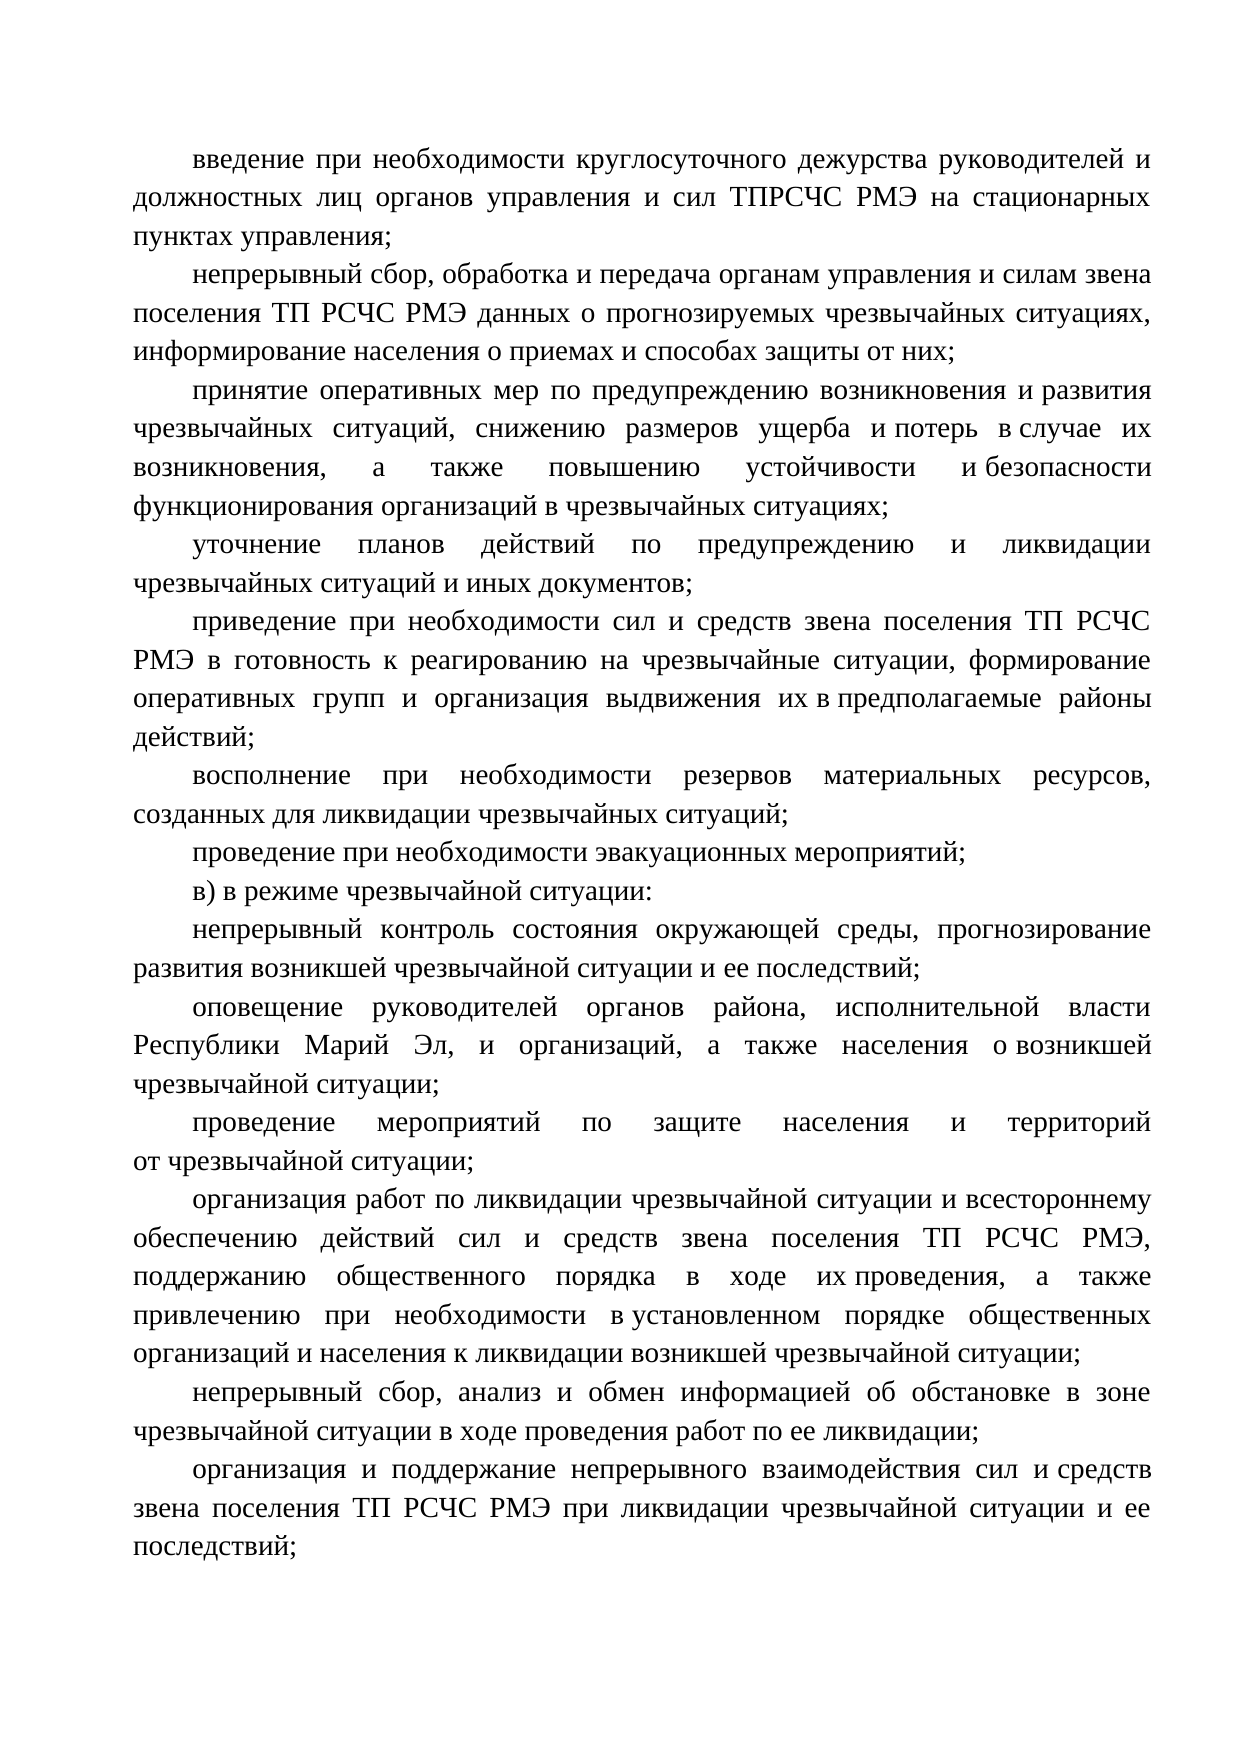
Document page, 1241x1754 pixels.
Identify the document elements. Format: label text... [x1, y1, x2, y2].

text в) в режиме чрезвычайной ситуации: [133, 873, 1152, 907]
text приведение при необходимости сил и средств звена поселения ТП РСЧС РМЭ в готовность к реагированию на чрезвычайные ситуации, формирование оперативных групп и организация выдвижения их в предполагаемые районы действий; [133, 603, 1152, 752]
text организация работ по ликвидации чрезвычайной ситуации и всестороннему обеспечению действий сил и средств звена поселения ТП РСЧС РМЭ, поддержанию общественного порядка в ходе их проведения, а также привлечению при необходимости в установленном порядке общественных организаций и населения к ликвидации возникшей чрезвычайной ситуации; [133, 1181, 1152, 1369]
text организация и поддержание непрерывного взаимодействия сил и средств звена поселения ТП РСЧС РМЭ при ликвидации чрезвычайной ситуации и ее последствий; [133, 1451, 1152, 1562]
text проведение мероприятий по защите населения и территорий от чрезвычайной ситуации; [133, 1104, 1152, 1176]
text проведение при необходимости эвакуационных мероприятий; [133, 834, 1152, 868]
text непрерывный сбор, анализ и обмен информацией об обстановке в зоне чрезвычайной ситуации в ходе проведения работ по ее ликвидации; [133, 1374, 1152, 1446]
text восполнение при необходимости резервов материальных ресурсов, созданных для ликвидации чрезвычайных ситуаций; [133, 757, 1152, 829]
text оповещение руководителей органов района, исполнительной власти Республики Марий Эл, и организаций, а также населения о возникшей чрезвычайной ситуации; [133, 989, 1152, 1099]
text введение при необходимости круглосуточного дежурства руководителей и должностных лиц органов управления и сил ТПРСЧС РМЭ на стационарных пунктах управления; [133, 141, 1152, 251]
text непрерывный сбор, обработка и передача органам управления и силам звена поселения ТП РСЧС РМЭ данных о прогнозируемых чрезвычайных ситуациях, информирование населения о приемах и способах защиты от них; [133, 256, 1152, 367]
text непрерывный контроль состояния окружающей среды, прогнозирование развития возникшей чрезвычайной ситуации и ее последствий; [133, 912, 1152, 984]
text уточнение планов действий по предупреждению и ликвидации чрезвычайных ситуаций и иных документов; [133, 526, 1152, 598]
text принятие оперативных мер по предупреждению возникновения и развития чрезвычайных ситуаций, снижению размеров ущерба и потерь в случае их возникновения, а также повышению устойчивости и безопасности функционирования организаций в чрезвычайных ситуациях; [133, 372, 1152, 521]
